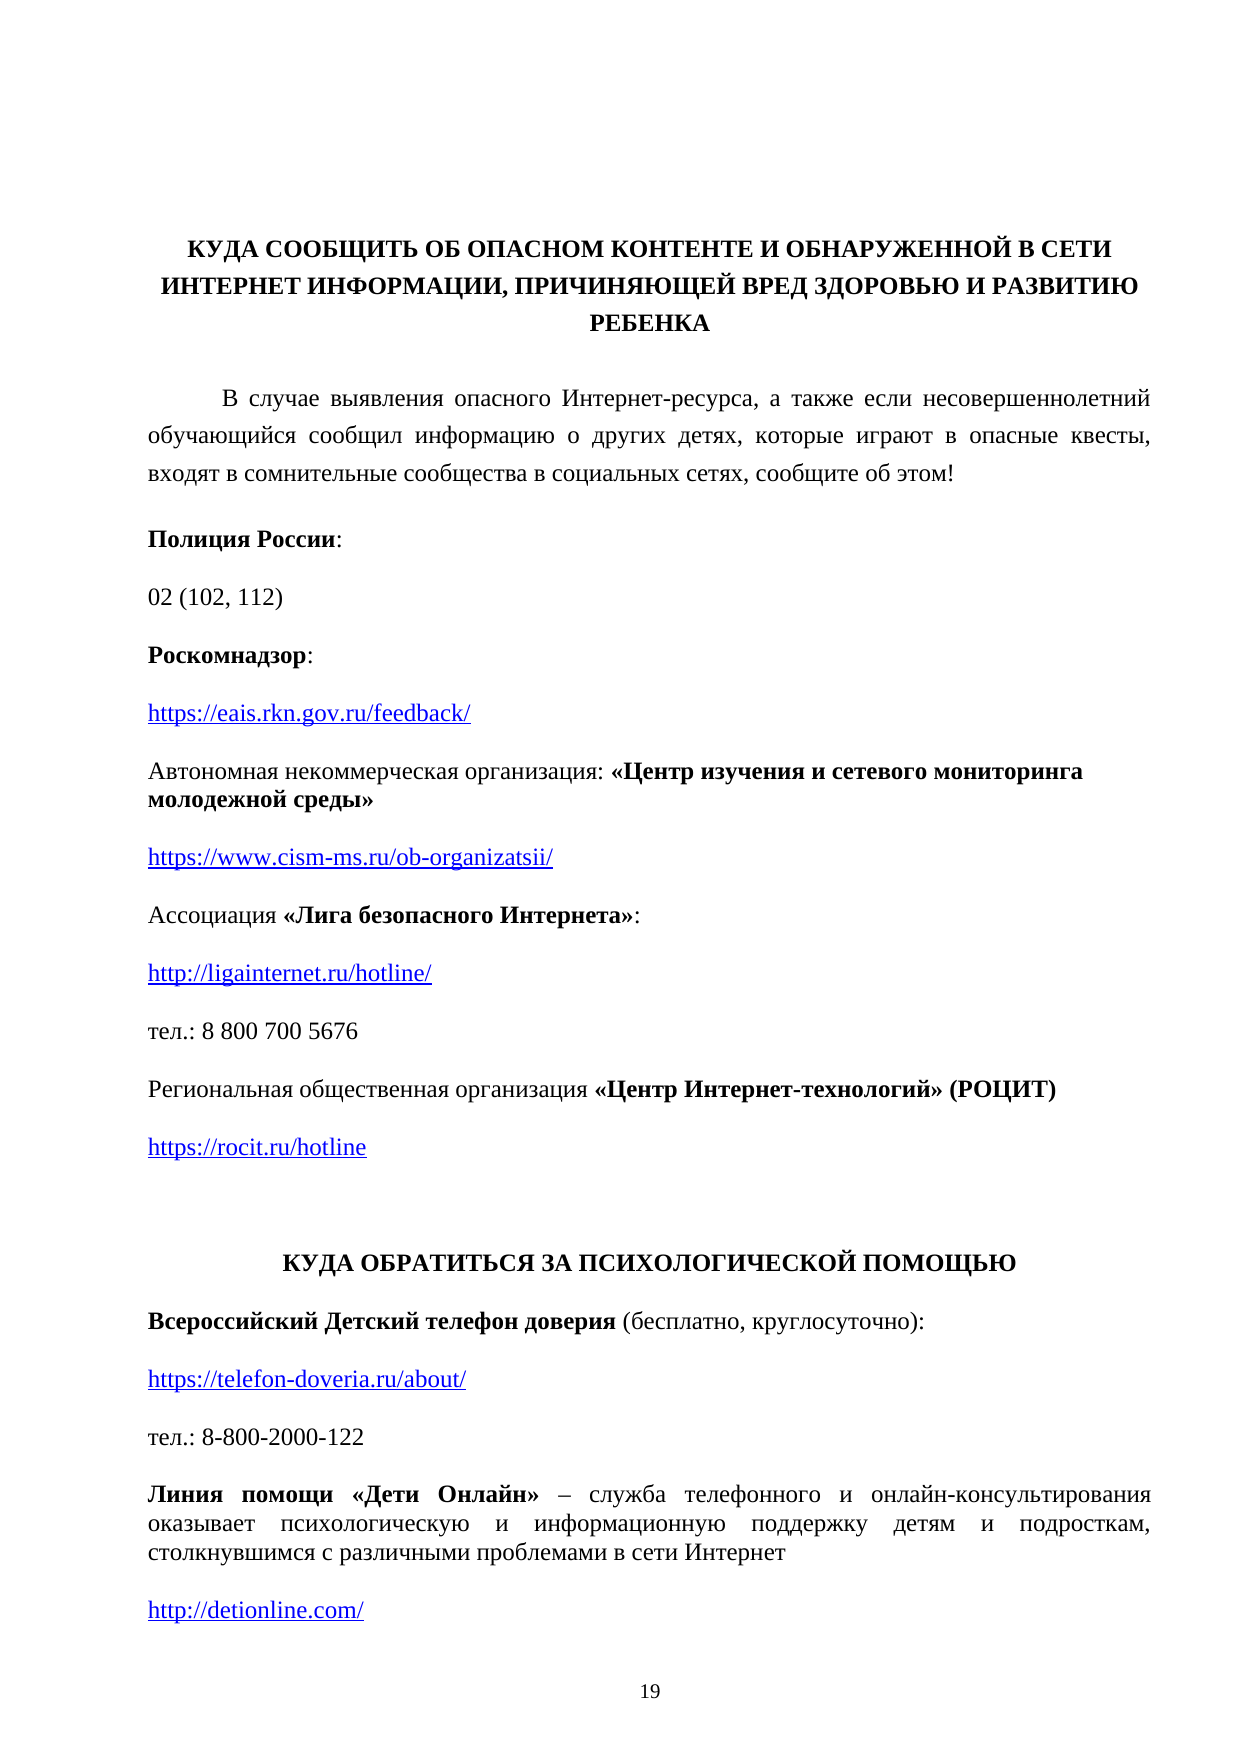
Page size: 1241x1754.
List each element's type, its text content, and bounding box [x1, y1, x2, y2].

text http://ligainternet.ru/hotline/ [148, 958, 1152, 987]
text Полиция России: [148, 524, 1152, 553]
text КУДА СООБЩИТЬ ОБ ОПАСНОМ КОНТЕНТЕ И ОБНАРУЖЕННОЙ В СЕТИ ИНТЕРНЕТ ИНФОРМАЦИИ, ПРИЧИНЯЮЩЕЙ ВРЕД ЗДОРОВЬЮ И РАЗВИТИЮ РЕБЕНКА [148, 234, 1152, 337]
text 02 (102, 112) [148, 582, 1152, 611]
text https://www.cism-ms.ru/ob-organizatsii/ [148, 842, 1152, 871]
text https://eais.rkn.gov.ru/feedback/ [148, 698, 1152, 727]
text http://detionline.com/ [148, 1595, 1152, 1624]
text В случае выявления опасного Интернет-ресурса, а также если несовершеннолетний обучающийся сообщил информацию о других детях, которые играют в опасные квесты, входят в сомнительные сообщества в социальных сетях, сообщите об этом! [148, 383, 1152, 486]
text тел.: 8 800 700 5676 [148, 1016, 1152, 1045]
text Автономная некоммерческая организация: «Центр изучения и сетевого мониторинга молодежной среды» [148, 756, 1152, 813]
text тел.: 8-800-2000-122 [148, 1422, 1152, 1450]
text https://telefon-doveria.ru/about/ [148, 1364, 1152, 1392]
text Региональная общественная организация «Центр Интернет-технологий» (РОЦИТ) [148, 1074, 1152, 1103]
text КУДА ОБРАТИТЬСЯ ЗА ПСИХОЛОГИЧЕСКОЙ ПОМОЩЬЮ [148, 1248, 1152, 1277]
text Ассоциация «Лига безопасного Интернета»: [148, 900, 1152, 929]
text https://rocit.ru/hotline [148, 1132, 1152, 1161]
text Роскомнадзор: [148, 640, 1152, 669]
text Линия помощи «Дети Онлайн» – служба телефонного и онлайн-консультирования оказывает психологическую и информационную поддержку детям и подросткам, столкнувшимся с различными проблемами в сети Интернет [148, 1479, 1152, 1566]
text Всероссийский Детский телефон доверия (бесплатно, круглосуточно): [148, 1306, 1152, 1334]
